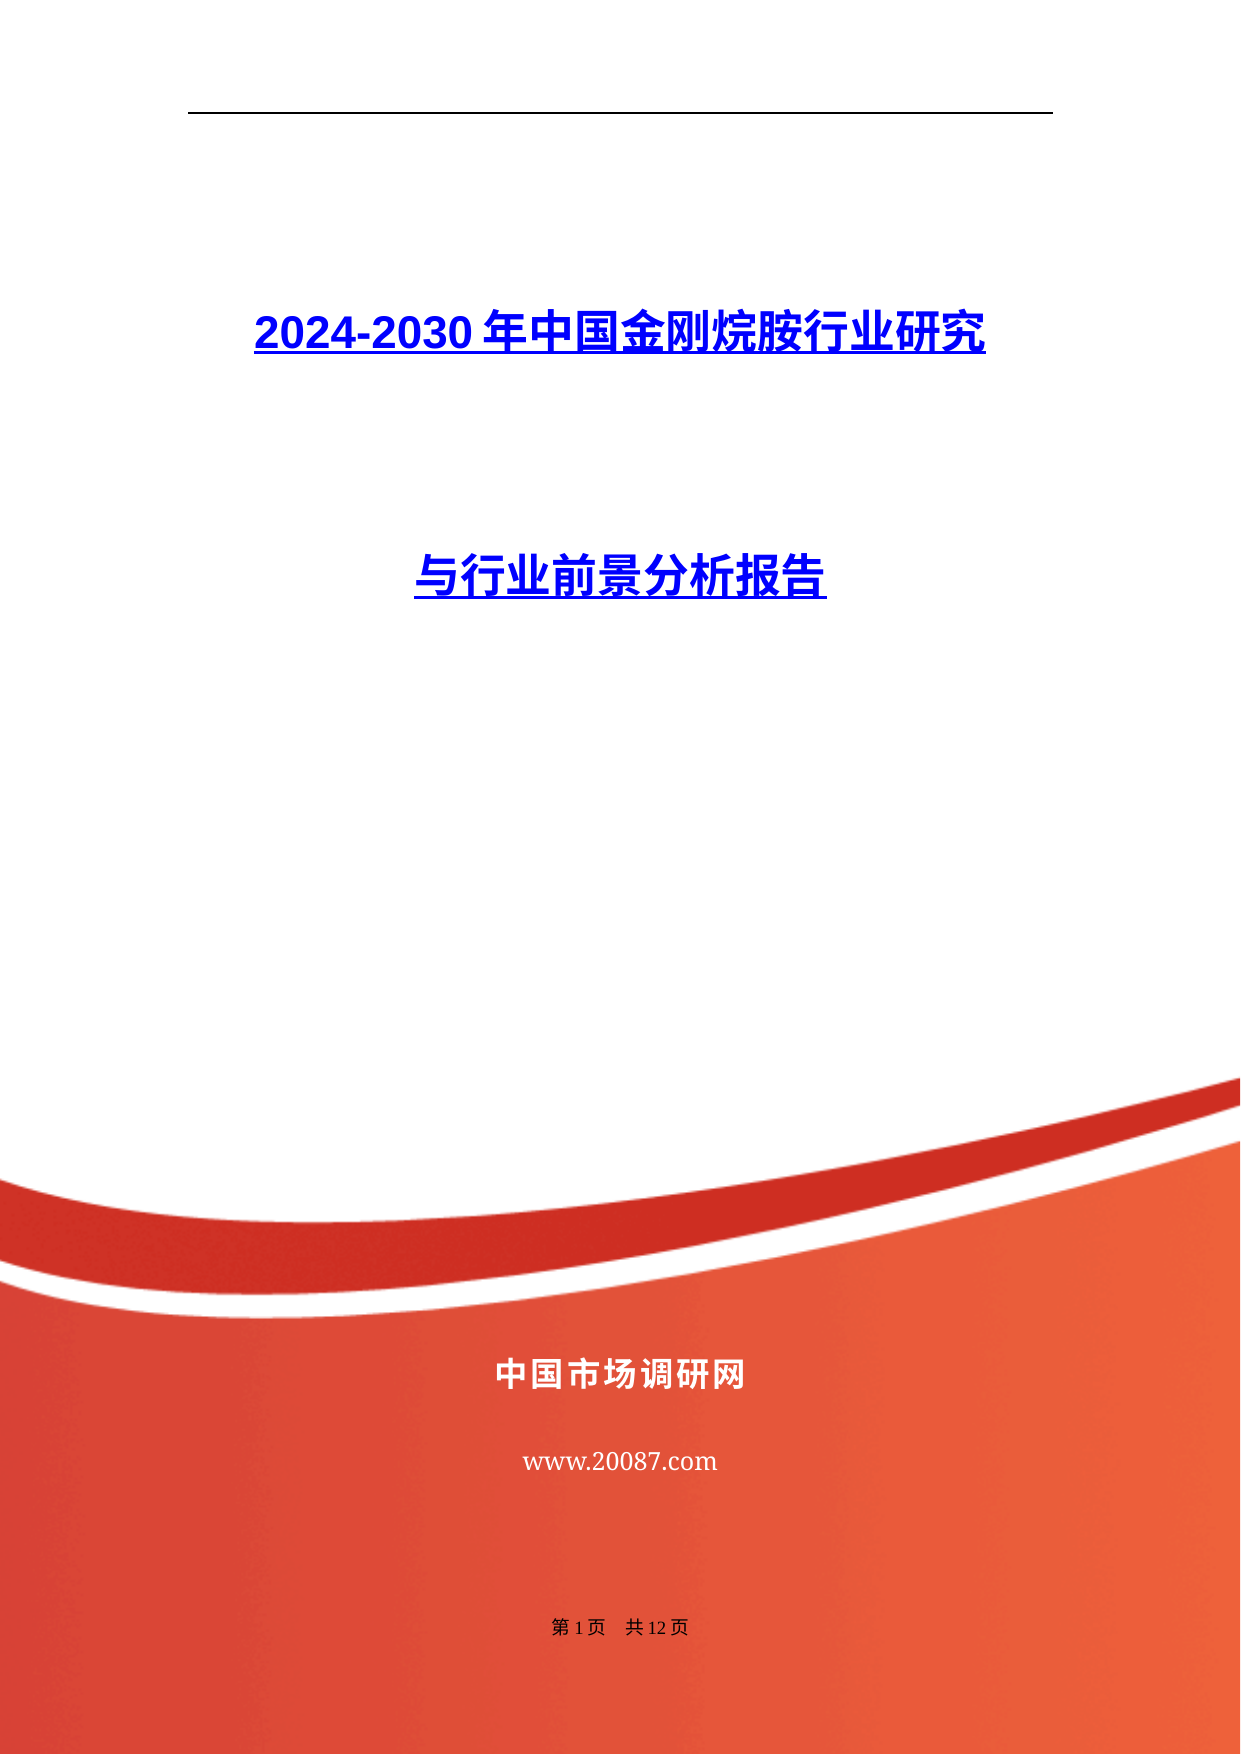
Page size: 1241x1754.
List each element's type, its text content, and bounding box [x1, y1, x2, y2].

subtitle 中国市场调研网 [187, 1339, 1053, 1404]
text www.20087.com [187, 1428, 1053, 1493]
table_header 2024-2030年中国金刚烷胺行业研究与行业前景分析报告 [188, 207, 1053, 773]
picture [0, 1006, 1241, 1754]
